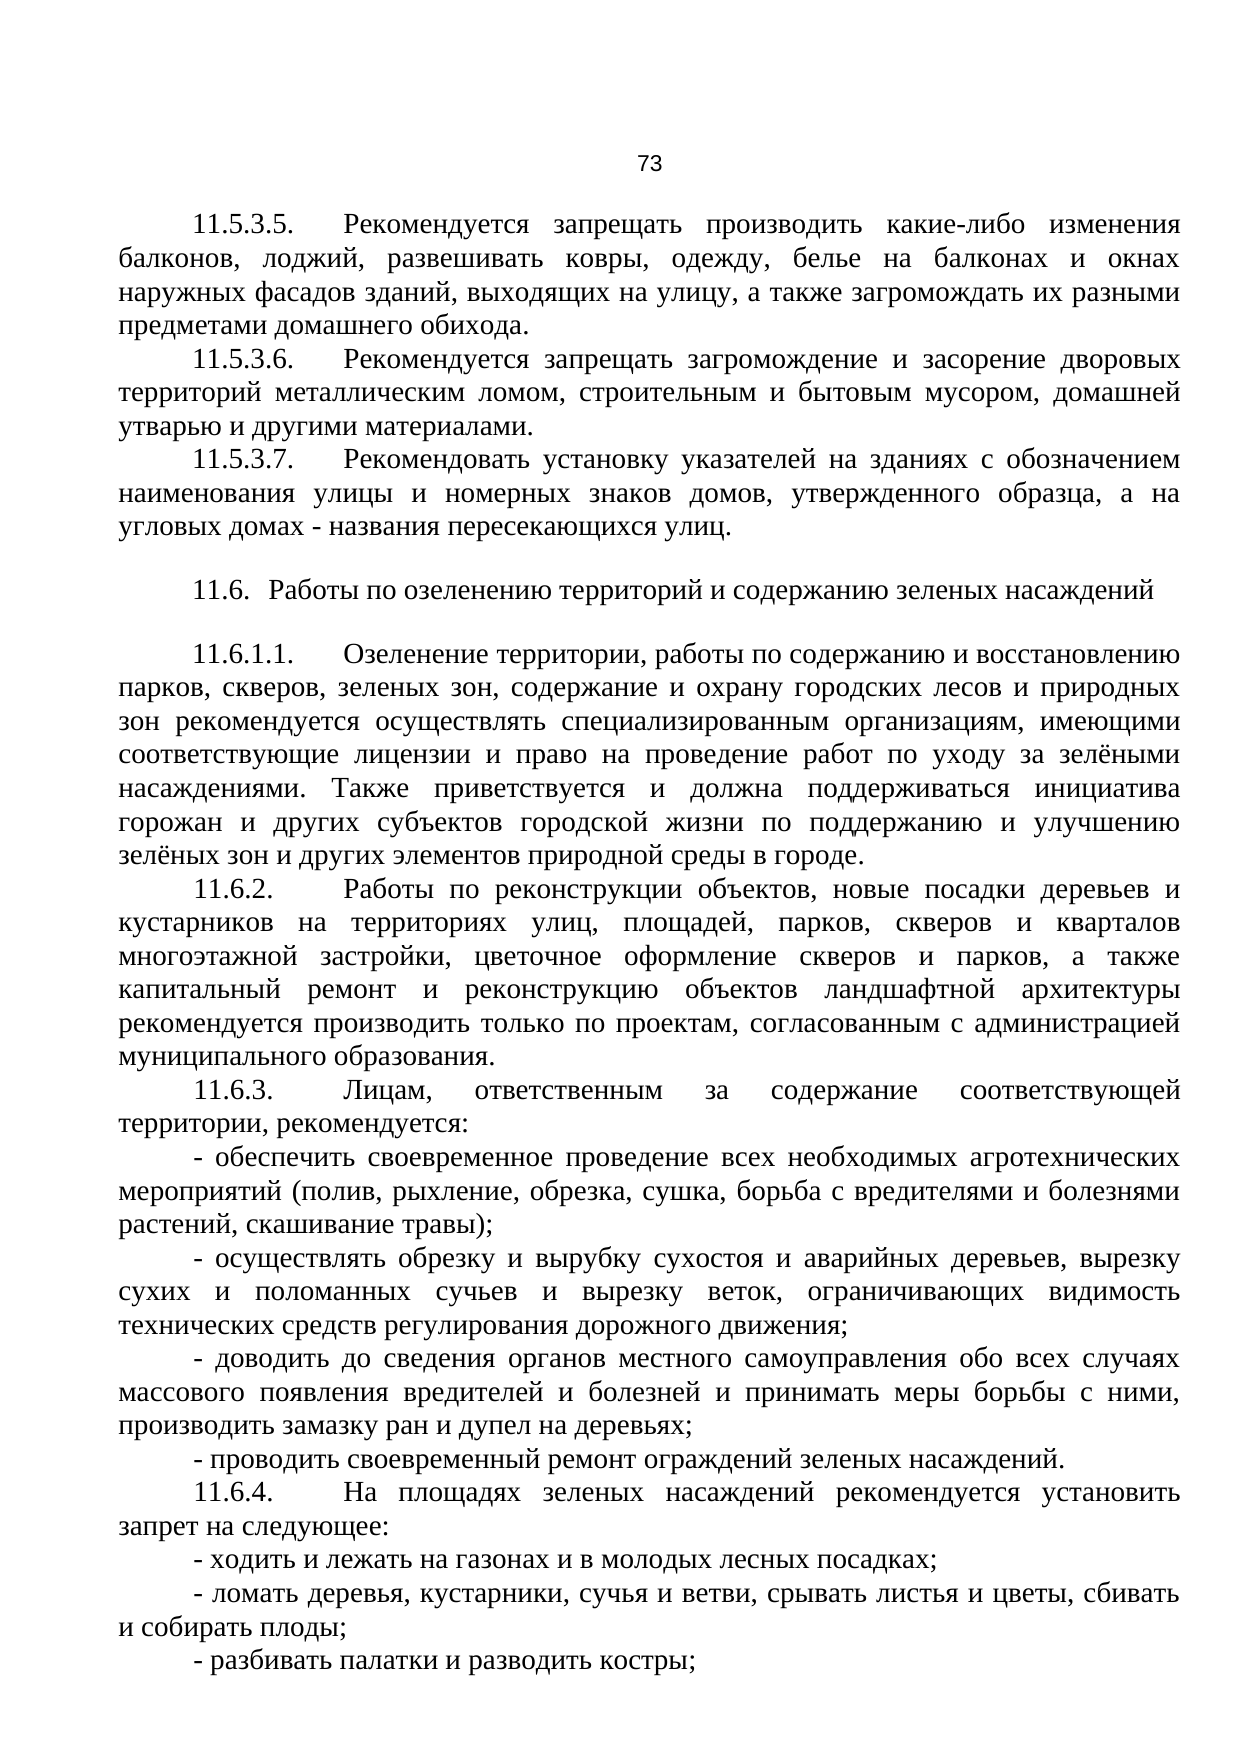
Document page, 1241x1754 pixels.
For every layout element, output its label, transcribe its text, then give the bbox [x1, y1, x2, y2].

text - разбивать палатки и разводить костры; [118, 1642, 1181, 1676]
text - осуществлять обрезку и вырубку сухостоя и аварийных деревьев, вырезку сухих и поломанных сучьев и вырезку веток, ограничивающих видимость технических средств регулирования дорожного движения; [118, 1240, 1181, 1340]
text - ломать деревья, кустарники, сучья и ветви, срывать листья и цветы, сбивать и собирать плоды; [118, 1575, 1181, 1642]
list Рекомендовать установку указателей на зданиях с обозначением наименования улицы и номерных знаков домов, утвержденного образца, а на угловых домах - названия пересекающихся улиц. [118, 441, 1181, 542]
text - доводить до сведения органов местного самоуправления обо всех случаях массового появления вредителей и болезней и принимать меры борьбы с ними, производить замазку ран и дупел на деревьях; [118, 1340, 1181, 1441]
list Озеленение территории, работы по содержанию и восстановлению парков, скверов, зеленых зон, содержание и охрану городских лесов и природных зон рекомендуется осуществлять специализированным организациям, имеющими соответствующие лицензии и право на проведение работ по уходу за зелёными насаждениями. Также приветствуется и должна поддерживаться инициатива горожан и других субъектов городской жизни по поддержанию и улучшению зелёных зон и других элементов природной среды в городе. [118, 636, 1181, 871]
list Рекомендуется запрещать загромождение и засорение дворовых территорий металлическим ломом, строительным и бытовым мусором, домашней утварью и другими материалами. [118, 341, 1181, 441]
list Работы по реконструкции объектов, новые посадки деревьев и кустарников на территориях улиц, площадей, парков, скверов и кварталов многоэтажной застройки, цветочное оформление скверов и парков, а также капитальный ремонт и реконструкцию объектов ландшафтной архитектуры рекомендуется производить только по проектам, согласованным с администрацией муниципального образования. [118, 871, 1181, 1072]
list Рекомендуется запрещать производить какие-либо изменения балконов, лоджий, развешивать ковры, одежду, белье на балконах и окнах наружных фасадов зданий, выходящих на улицу, а также загромождать их разными предметами домашнего обихода. [118, 207, 1181, 341]
list Лицам, ответственным за содержание соответствующей территории, рекомендуется: [118, 1072, 1181, 1139]
text - обеспечить своевременное проведение всех необходимых агротехнических мероприятий (полив, рыхление, обрезка, сушка, борьба с вредителями и болезнями растений, скашивание травы); [118, 1139, 1181, 1240]
list Работы по озеленению территорий и содержанию зеленых насаждений [118, 572, 1181, 606]
text - проводить своевременный ремонт ограждений зеленых насаждений. [118, 1441, 1181, 1474]
text - ходить и лежать на газонах и в молодых лесных посадках; [118, 1542, 1181, 1575]
list На площадях зеленых насаждений рекомендуется установить запрет на следующее: [118, 1474, 1181, 1542]
